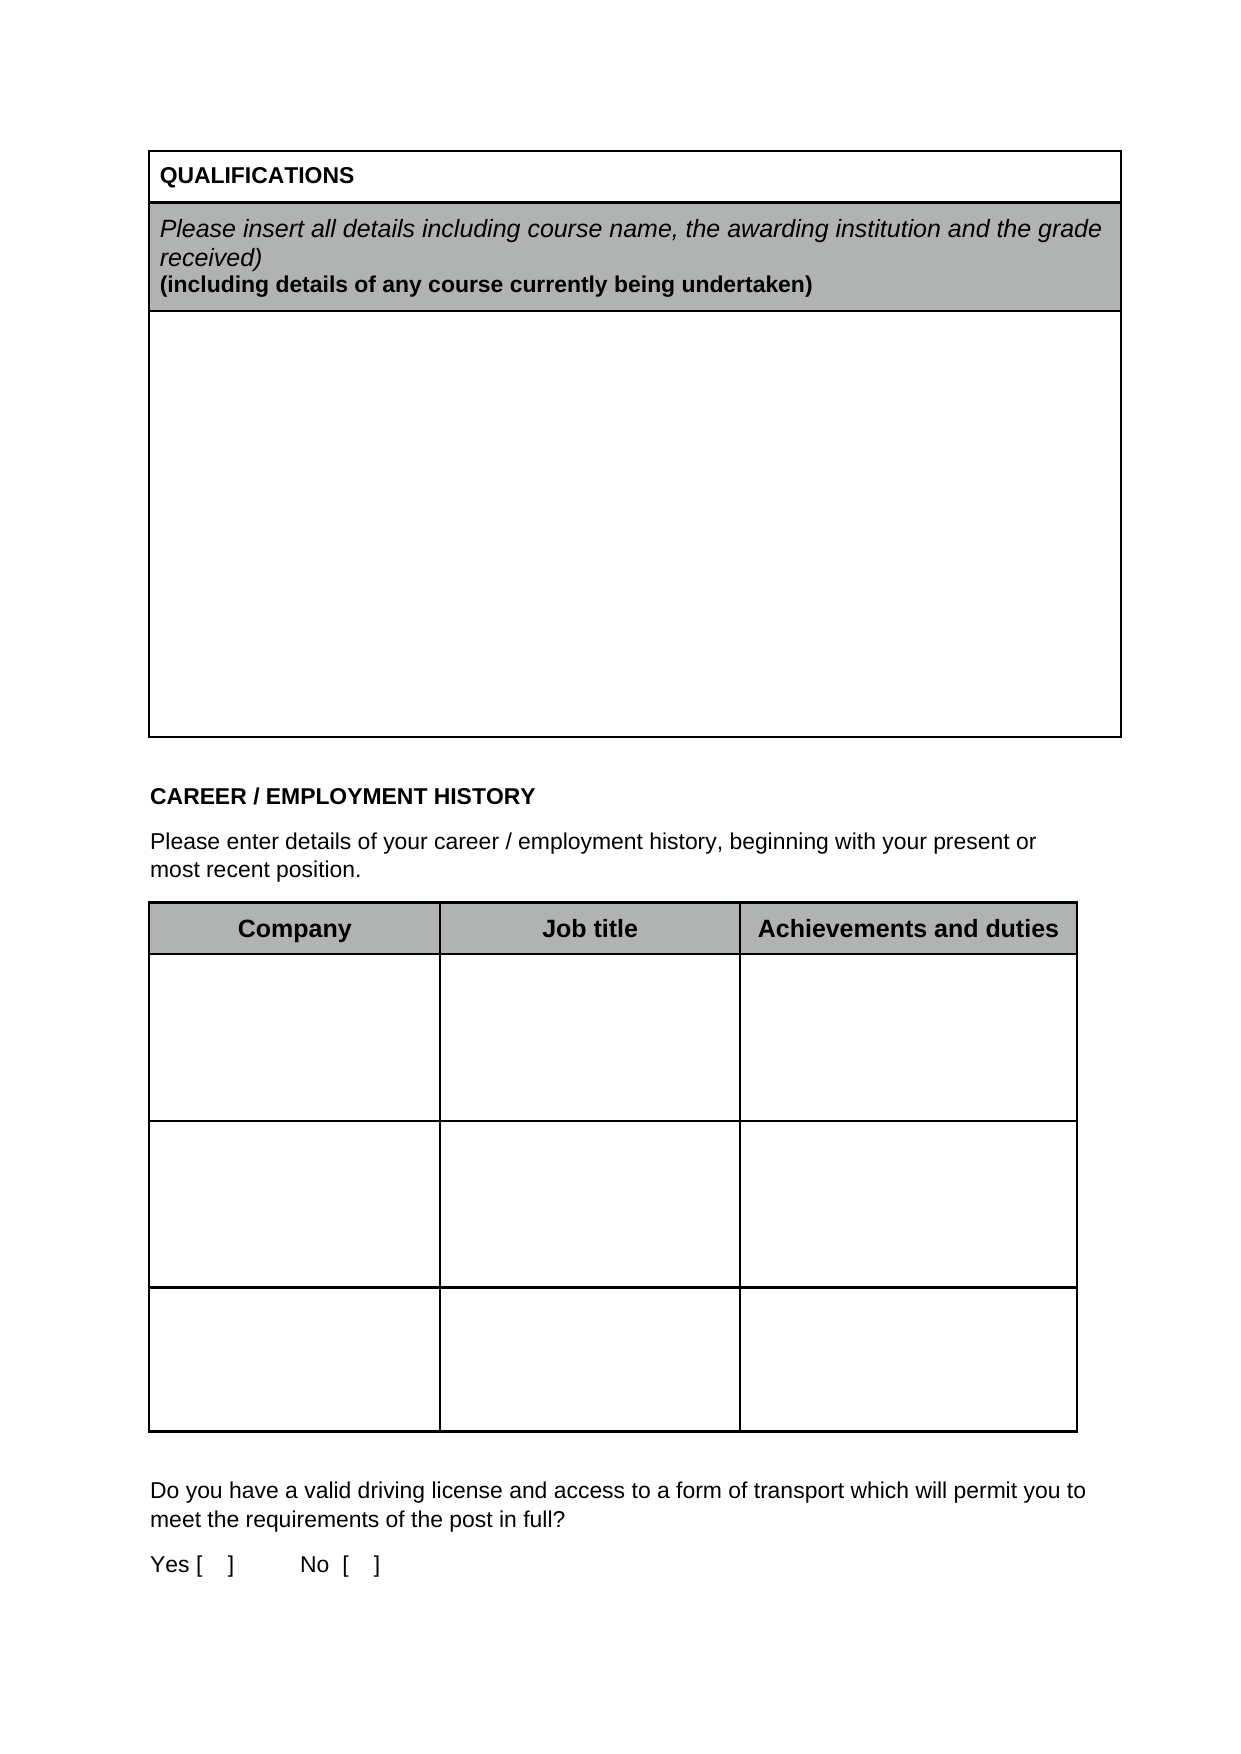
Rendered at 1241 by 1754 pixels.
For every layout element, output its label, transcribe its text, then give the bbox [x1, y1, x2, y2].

text Please enter details of your career / employment history, beginning with your present or most recent position. [150, 828, 1090, 883]
table_cell Please insert all details including course name, the awarding institution and the grade received) (including details of any course currently being undertaken) [150, 204, 1120, 310]
table_cell [441, 955, 739, 1120]
table_header QUALIFICATIONS [150, 152, 1120, 201]
text CAREER / EMPLOYMENT HISTORY [150, 783, 1090, 809]
table_header Achievements and duties [741, 904, 1076, 953]
table_cell [741, 1289, 1076, 1430]
table_cell [150, 1122, 439, 1286]
table_cell [441, 1289, 739, 1430]
table_header Job title [441, 904, 739, 953]
table_cell [150, 312, 1120, 736]
table_cell [150, 1289, 439, 1430]
table_cell [741, 955, 1076, 1120]
table_cell [150, 955, 439, 1120]
table_cell [741, 1122, 1076, 1286]
table_header Company [150, 904, 439, 953]
text Yes [ ] No [ ] [150, 1551, 1090, 1577]
table_cell [441, 1122, 739, 1286]
text Do you have a valid driving license and access to a form of transport which will permit you to meet the requirements of the post in full? [150, 1477, 1090, 1532]
